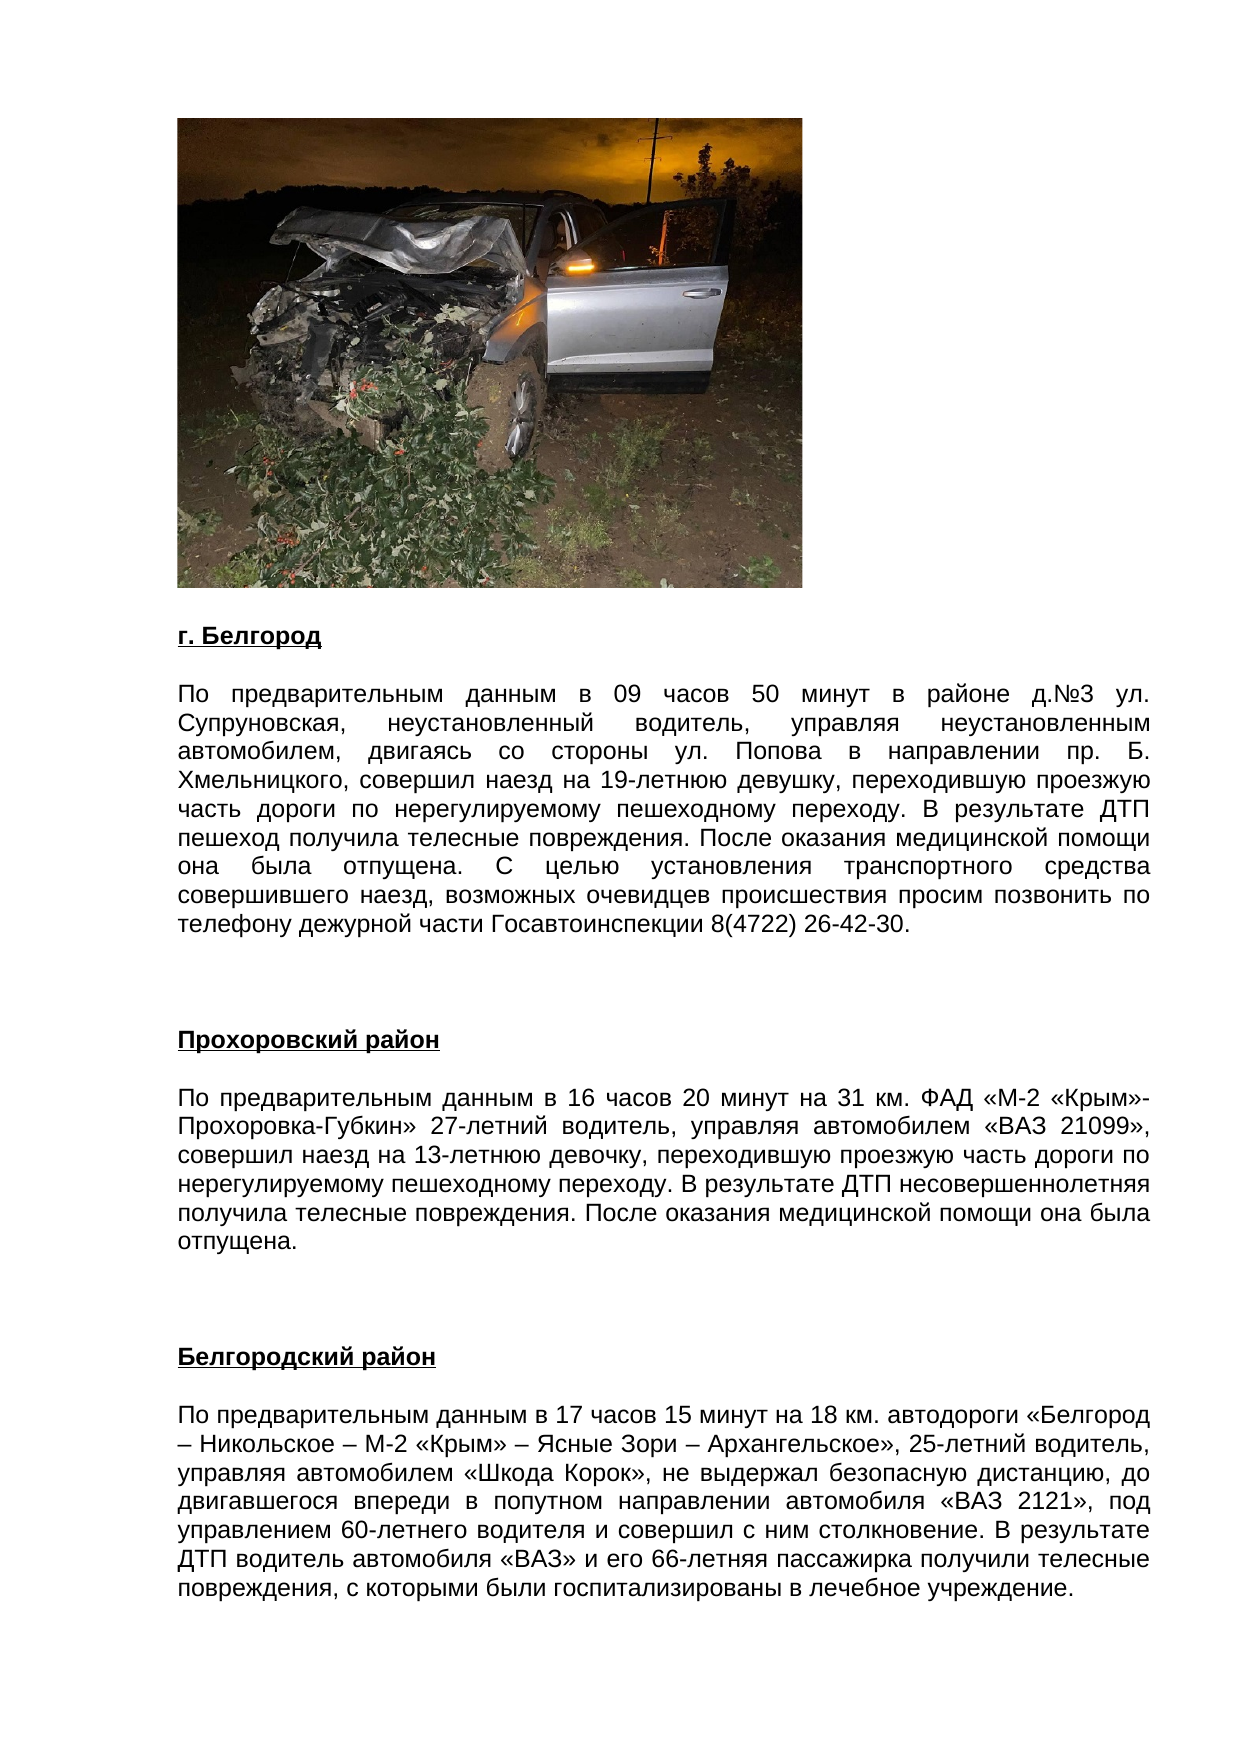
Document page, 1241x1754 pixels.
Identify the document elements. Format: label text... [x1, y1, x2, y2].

text г. Белгород [177, 621, 1152, 650]
text По предварительным данным в 17 часов 15 минут на 18 км. автодороги «Белгород – Никольское – М-2 «Крым» – Ясные Зори – Архангельское», 25-летний водитель, управляя автомобилем «Шкода Корок», не выдержал безопасную дистанцию, до двигавшегося впереди в попутном направлении автомобиля «ВАЗ 2121», под управлением 60-летнего водителя и совершил с ним столкновение. В результате ДТП водитель автомобиля «ВАЗ» и его 66-летняя пассажирка получили телесные повреждения, с которыми были госпитализированы в лечебное учреждение. [177, 1400, 1152, 1601]
text По предварительным данным в 09 часов 50 минут в районе д.№3 ул. Супруновская, неустановленный водитель, управляя неустановленным автомобилем, двигаясь со стороны ул. Попова в направлении пр. Б. Хмельницкого, совершил наезд на 19-летнюю девушку, переходившую проезжую часть дороги по нерегулируемому пешеходному переходу. В результате ДТП пешеход получила телесные повреждения. После оказания медицинской помощи она была отпущена. С целью установления транспортного средства совершившего наезд, возможных очевидцев происшествия просим позвонить по телефону дежурной части Госавтоинспекции 8(4722) 26-42-30. [177, 679, 1152, 938]
text По предварительным данным в 16 часов 20 минут на 31 км. ФАД «М-2 «Крым»-Прохоровка-Губкин» 27-летний водитель, управляя автомобилем «ВАЗ 21099», совершил наезд на 13-летнюю девочку, переходившую проезжую часть дороги по нерегулируемому пешеходному переходу. В результате ДТП несовершеннолетняя получила телесные повреждения. После оказания медицинской помощи она была отпущена. [177, 1083, 1152, 1255]
text Белгородский район [177, 1342, 1152, 1371]
picture [177, 118, 803, 588]
text Прохоровский район [177, 1025, 1152, 1053]
